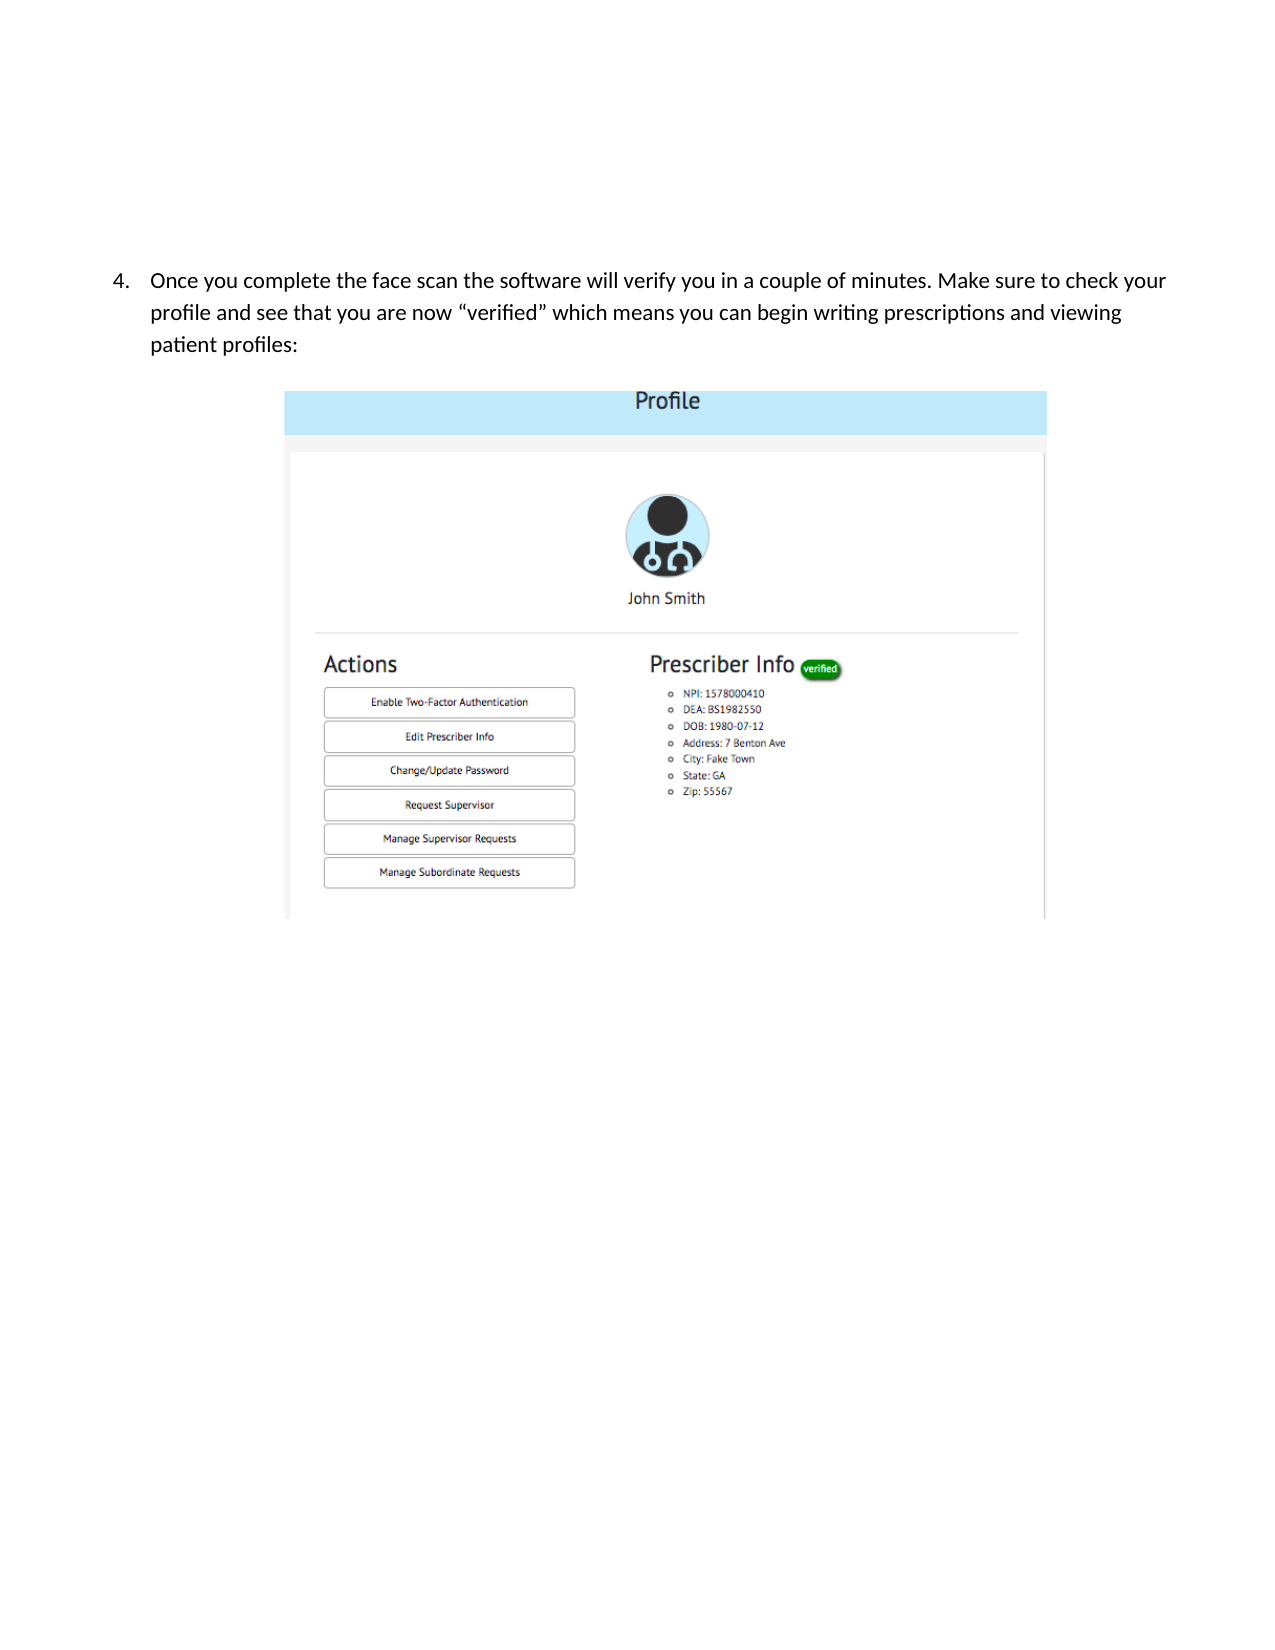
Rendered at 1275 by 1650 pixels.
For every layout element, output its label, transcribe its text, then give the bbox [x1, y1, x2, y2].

list Once you complete the face scan the software will verify you in a couple of minutes. Make sure to check your profile and see that you are now “verified” which means you can begin writing prescriptions and viewing patient profiles: [113, 266, 1181, 358]
picture [284, 391, 1047, 919]
